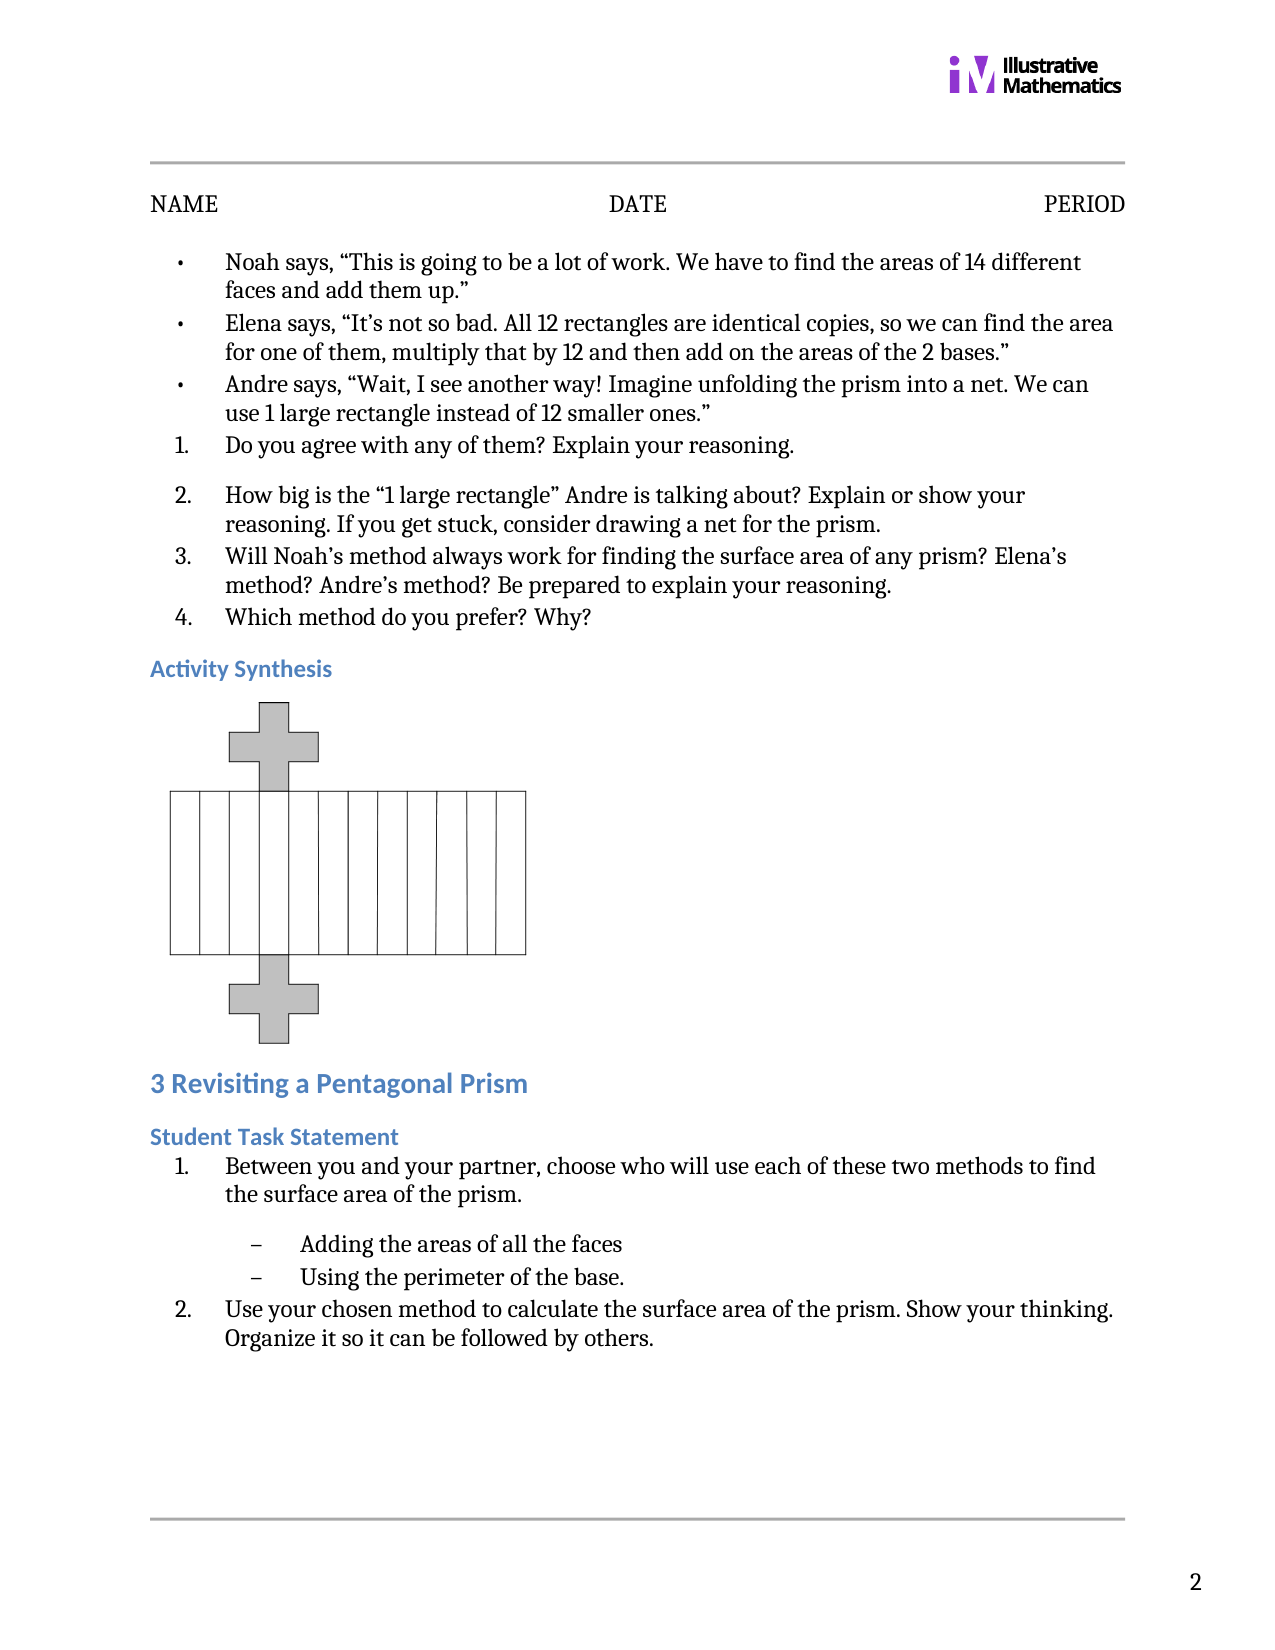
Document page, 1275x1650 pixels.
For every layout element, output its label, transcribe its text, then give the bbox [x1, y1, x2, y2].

list Noah says, “This is going to be a lot of work. We have to find the areas of 14 different faces and add them up.” [175, 247, 1125, 305]
picture [949, 55, 1121, 93]
picture [168, 702, 527, 1044]
list Adding the areas of all the faces [250, 1230, 1125, 1259]
subtitle Activity Synthesis [150, 653, 1125, 683]
list Do you agree with any of them? Explain your reasoning. [175, 431, 1125, 460]
list How big is the “1 large rectangle” Andre is talking about? Explain or show your reasoning. If you get stuck, consider drawing a net for the prism. [175, 481, 1125, 538]
list Will Noah’s method always work for finding the surface area of any prism? Elena’s method? Andre’s method? Be prepared to explain your reasoning. [175, 542, 1125, 599]
list Andre says, “Wait, I see another way! Imagine unfolding the prism into a net. We can use 1 large rectangle instead of 12 smaller ones.” [175, 370, 1125, 427]
list Elena says, “It’s not so bad. All 12 rectangles are identical copies, so we can find the area for one of them, multiply that by 12 and then add on the areas of the 2 bases.” [175, 309, 1125, 366]
list Between you and your partner, choose who will use each of these two methods to find the surface area of the prism. [175, 1152, 1125, 1209]
list Use your chosen method to calculate the surface area of the prism. Show your thinking. Organize it so it can be followed by others. [175, 1295, 1125, 1352]
subtitle 3 Revisiting a Pentagonal Prism [150, 1065, 1125, 1100]
list Using the perimeter of the base. [250, 1262, 1125, 1291]
subtitle Student Task Statement [150, 1121, 1125, 1152]
list Which method do you prefer? Why? [175, 603, 1125, 632]
